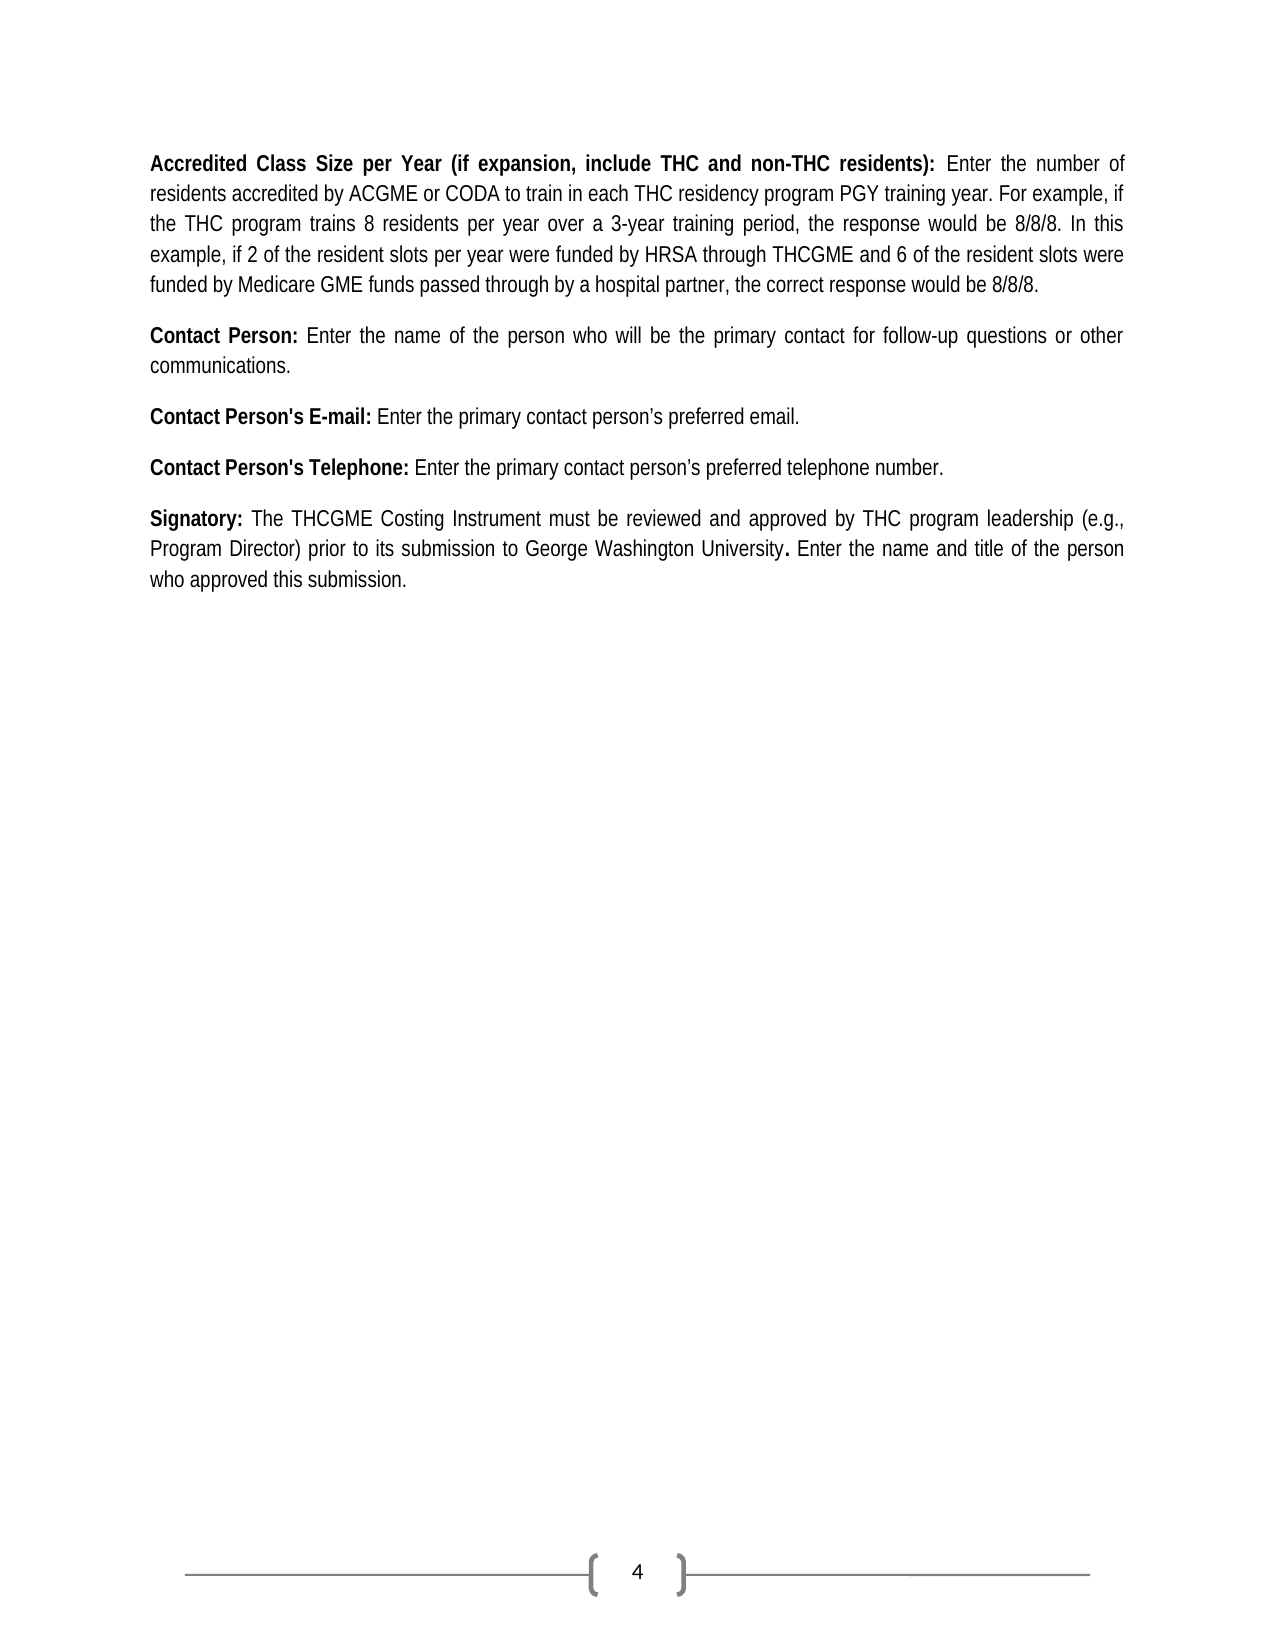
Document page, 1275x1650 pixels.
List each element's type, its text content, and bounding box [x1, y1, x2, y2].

text Contact Person: Enter the name of the person who will be the primary contact for follow-up questions or other communications. [150, 322, 1125, 378]
text Accredited Class Size per Year (if expansion, include THC and non-THC residents): Enter the number of residents accredited by ACGME or CODA to train in each THC residency program PGY training year. For example, if the THC program trains 8 residents per year over a 3-year training period, the response would be 8/8/8. In this example, if 2 of the resident slots per year were funded by HRSA through THCGME and 6 of the resident slots were funded by Medicare GME funds passed through by a hospital partner, the correct response would be 8/8/8. [150, 150, 1125, 297]
text Contact Person's Telephone: Enter the primary contact person’s preferred telephone number. [150, 454, 1125, 481]
text Contact Person's E-mail: Enter the primary contact person’s preferred email. [150, 403, 1125, 429]
text Signatory: The THCGME Costing Instrument must be reviewed and approved by THC program leadership (e.g., Program Director) prior to its submission to George Washington University. Enter the name and title of the person who approved this submission. [150, 505, 1125, 592]
